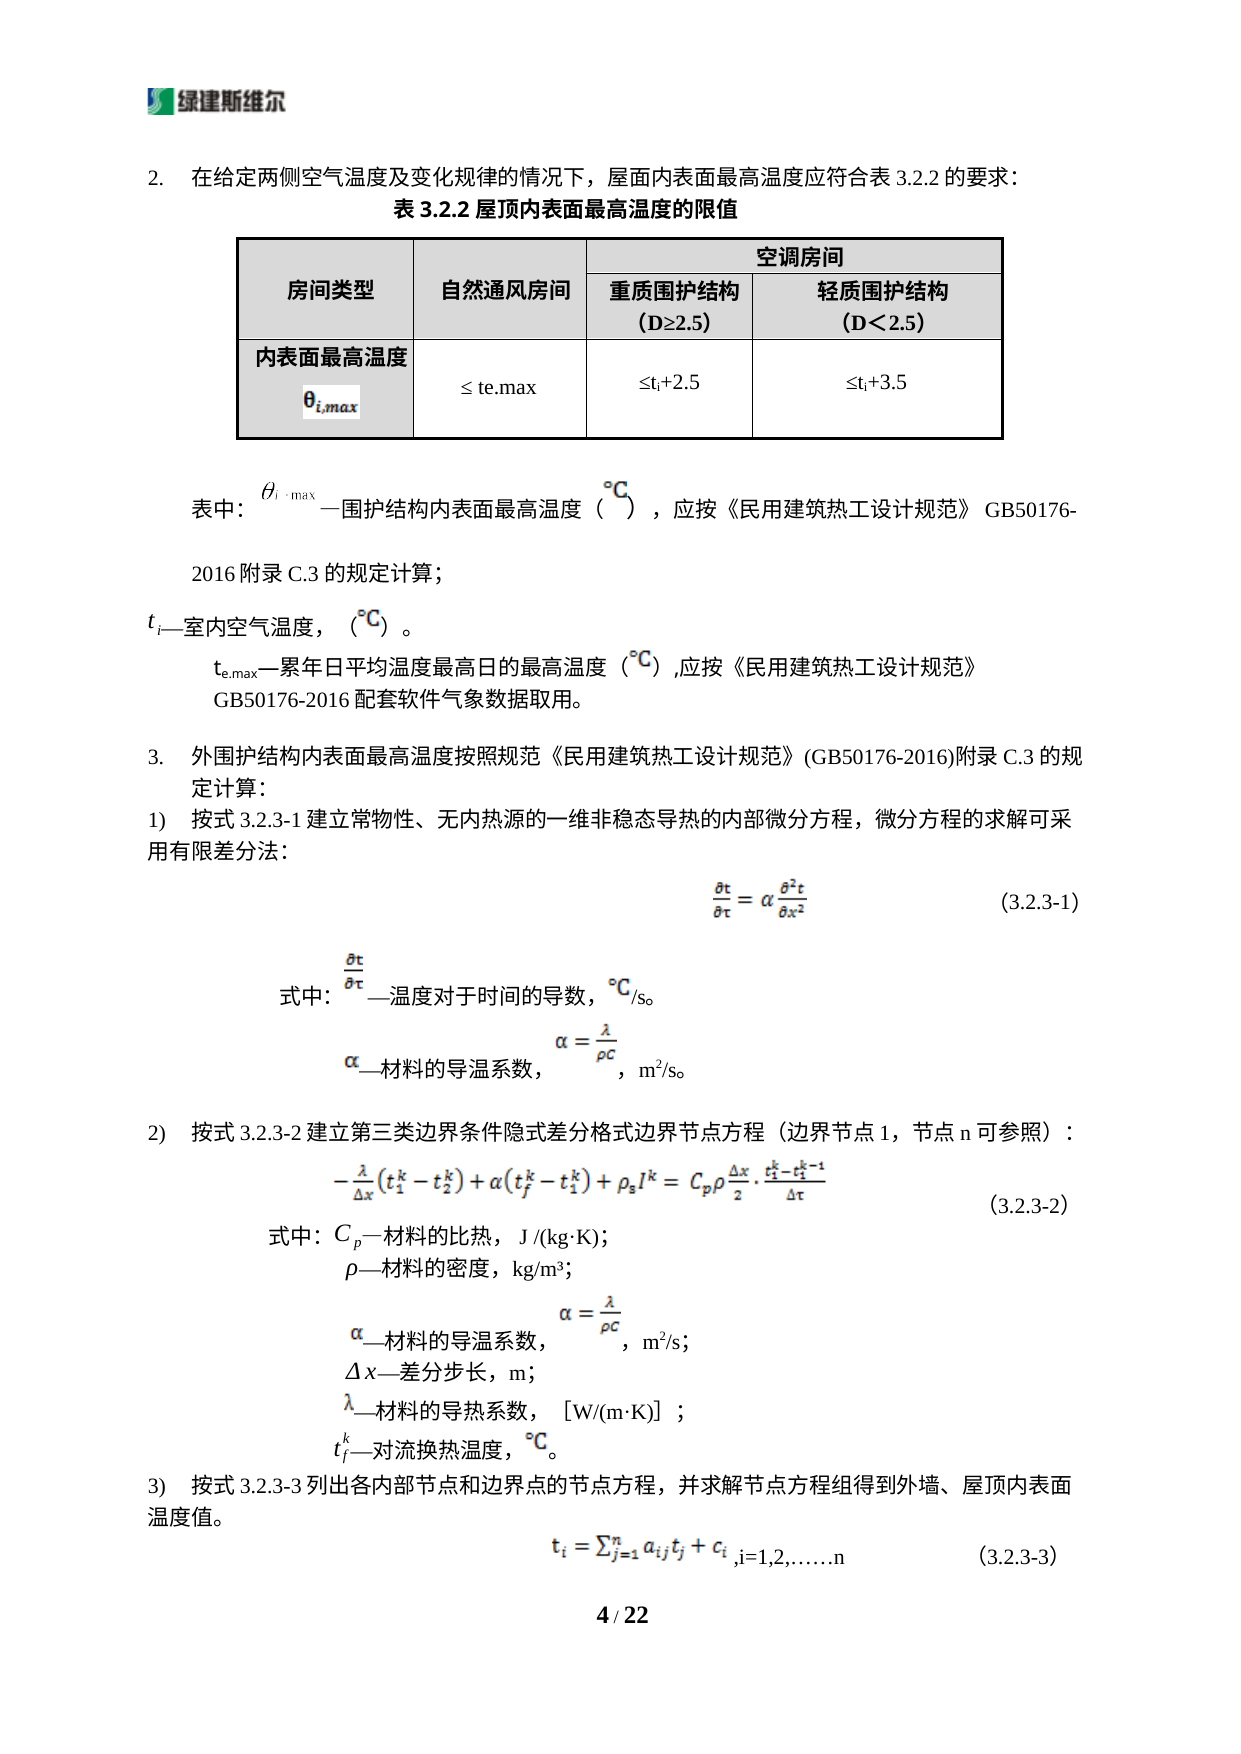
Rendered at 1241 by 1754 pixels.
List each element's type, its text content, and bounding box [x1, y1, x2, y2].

table_header 自然通风房间 [414, 240, 586, 338]
text —材料的密度，kg/m³； [148, 1251, 1092, 1283]
text —对流换热温度，。 [191, 1426, 1092, 1468]
text ,i=1,2,……n （3.2.3-3） [191, 1531, 1071, 1570]
text —室内空气温度，（）。 [148, 603, 1092, 643]
text 表3.2.2 屋顶内表面最高温度的限值 [191, 192, 939, 224]
picture [629, 643, 652, 676]
picture [552, 1531, 728, 1564]
picture [257, 1316, 363, 1349]
picture [603, 472, 627, 506]
text GB50176-2016配套软件气象数据取用。 [148, 682, 1092, 714]
text 式中： —温度对于时间的导数，/s。 [191, 938, 1092, 1011]
list 在给定两侧空气温度及变化规律的情况下，屋面内表面最高温度应符合表3.2.2的要求： [148, 160, 1092, 192]
text 式中：—材料的比热， J /(kg·K)； [191, 1219, 1092, 1251]
picture [608, 971, 631, 1005]
picture [147, 88, 289, 115]
table_cell ≤ti+2.5 [587, 340, 752, 437]
picture [303, 385, 360, 419]
text 表中：—围护结构内表面最高温度（），应按《民用建筑热工设计规范》 GB50176-2016附录C.3 的规定计算； [191, 473, 1092, 603]
table_cell 重质围护结构 （D≥2.5） [587, 274, 752, 338]
list 外围护结构内表面最高温度按照规范《民用建筑热工设计规范》(GB50176-2016)附录C.3 的规定计算： [148, 739, 1092, 802]
text —材料的导热系数，［W/(m·K)］； [191, 1387, 1092, 1426]
table_cell ≤ te.max [414, 340, 586, 437]
picture [344, 1044, 359, 1077]
picture [559, 1282, 621, 1349]
table_cell ≤ti+3.5 [753, 340, 1001, 437]
picture [713, 865, 807, 932]
text te.max—累年日平均温度最高日的最高温度（）,应按《民用建筑热工设计规范》 [148, 643, 1092, 682]
table_cell 内表面最高温度 [239, 340, 413, 437]
picture [344, 938, 363, 1005]
table_header 空调房间 [587, 240, 1001, 272]
text —材料的导温系数，，m2/s； [191, 1283, 1092, 1355]
list 按式3.2.3-3列出各内部节点和边界点的节点方程，并求解节点方程组得到外墙、屋顶内表面温度值。 [148, 1468, 1092, 1531]
text —差分步长，m； [191, 1355, 1092, 1387]
picture [357, 602, 381, 636]
text —材料的导温系数，，m2/s。 [191, 1011, 1092, 1083]
list 按式3.2.3-1建立常物性、无内热源的一维非稳态导热的内部微分方程，微分方程的求解可采用有限差分法： [148, 802, 1092, 866]
picture [555, 1010, 617, 1077]
picture [344, 1386, 354, 1420]
table_cell 轻质围护结构 （D＜2.5） [753, 274, 1001, 338]
text （3.2.3-1） [191, 866, 1092, 938]
picture [525, 1425, 548, 1459]
table_header 房间类型 [239, 240, 413, 338]
list 按式3.2.3-2建立第三类边界条件隐式差分格式边界节点方程（边界节点1，节点n 可参照）： [148, 1115, 1092, 1147]
picture [333, 1146, 976, 1213]
